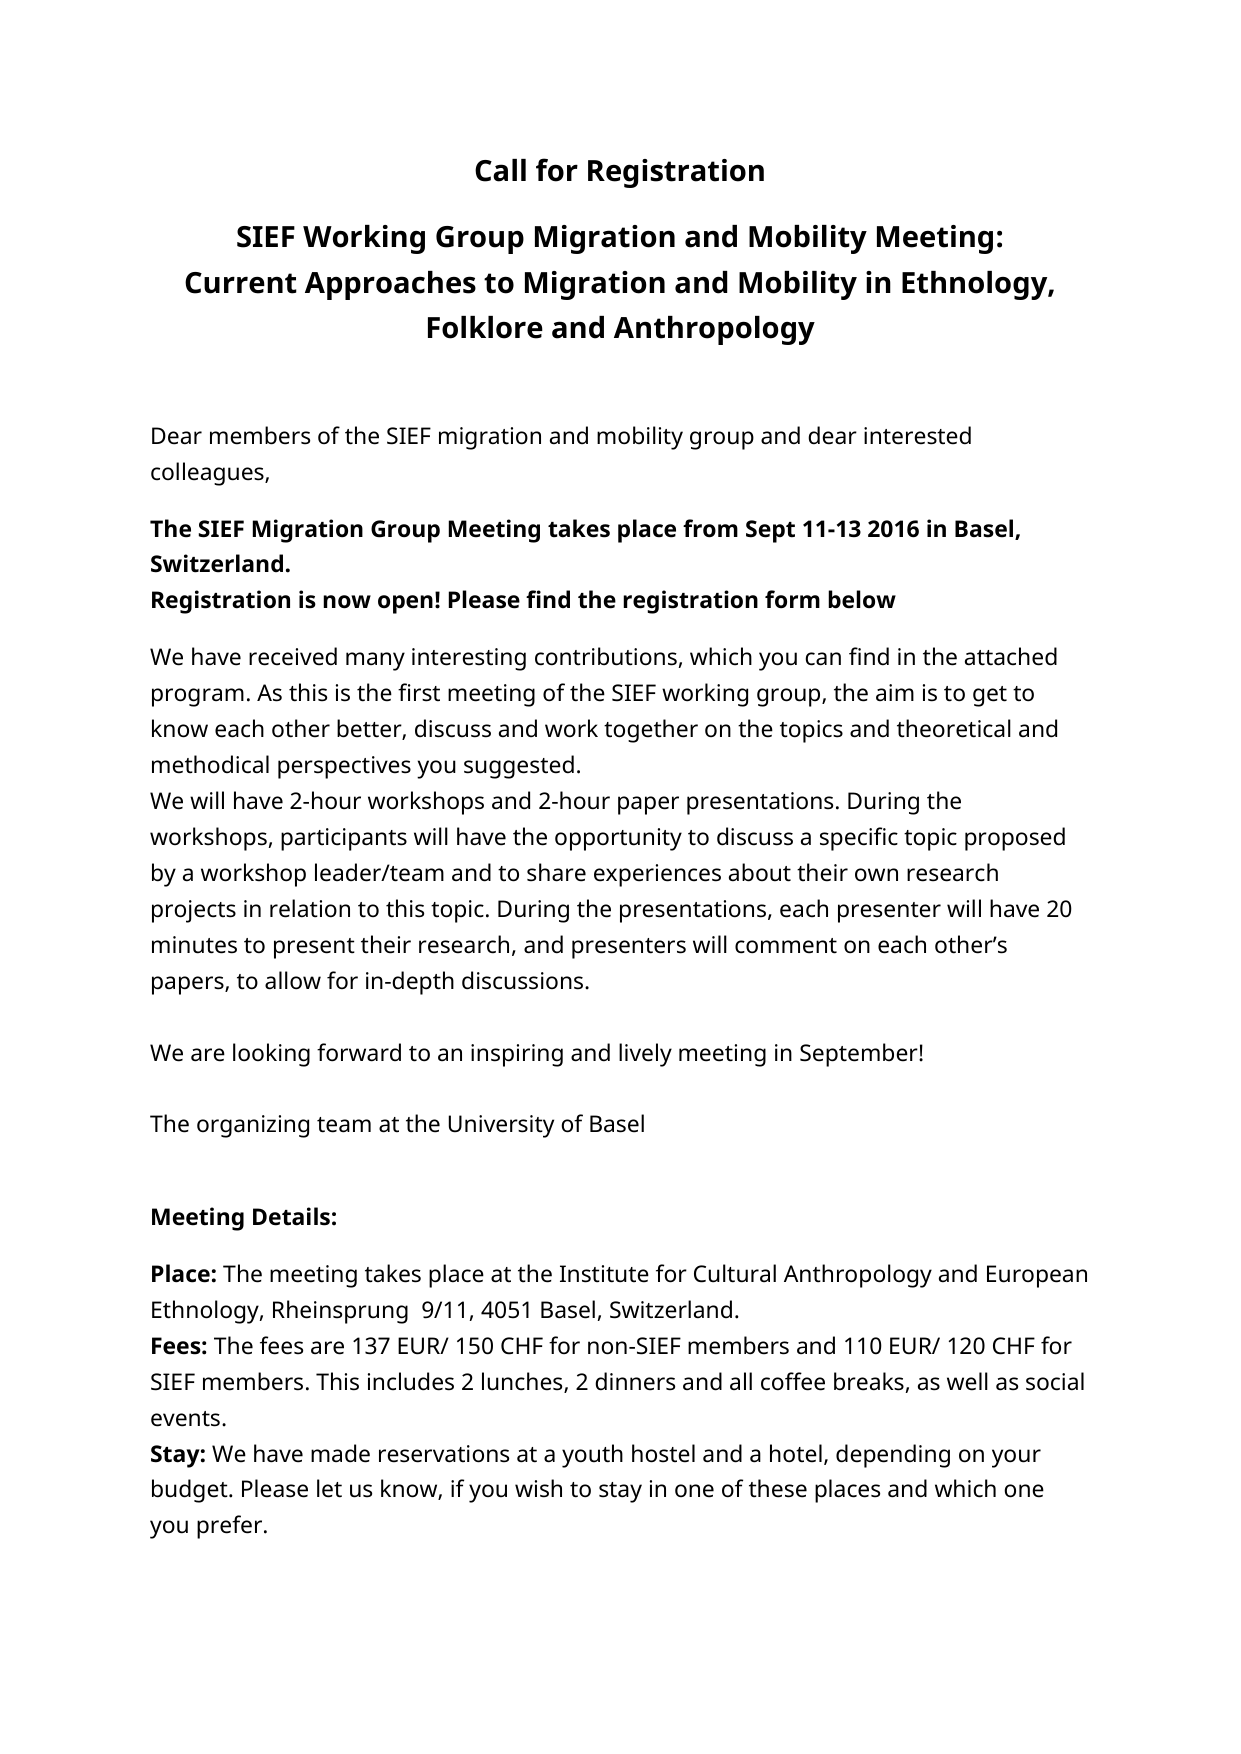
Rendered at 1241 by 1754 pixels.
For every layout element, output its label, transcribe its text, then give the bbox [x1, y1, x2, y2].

text We will have 2-hour workshops and 2-hour paper presentations. During the workshops, participants will have the opportunity to discuss a specific topic proposed by a workshop leader/team and to share experiences about their own research projects in relation to this topic. During the presentations, each presenter will have 20 minutes to present their research, and presenters will comment on each other’s papers, to allow for in-depth discussions. [150, 785, 1090, 996]
text We have received many interesting contributions, which you can find in the attached program. As this is the first meeting of the SIEF working group, the aim is to get to know each other better, discuss and work together on the topics and theoretical and methodical perspectives you suggested. [150, 641, 1090, 780]
text SIEF Working Group Migration and Mobility Meeting: [150, 216, 1090, 256]
text Registration is now open! Please find the registration form below [150, 584, 1090, 616]
text Place: The meeting takes place at the Institute for Cultural Anthropology and European Ethnology, Rheinsprung 9/11, 4051 Basel, Switzerland. [150, 1258, 1090, 1325]
text Dear members of the SIEF migration and mobility group and dear interested colleagues, [150, 420, 1090, 487]
text Meeting Details: [150, 1201, 1090, 1232]
text Call for Registration [150, 150, 1090, 190]
text We are looking forward to an inspiring and lively meeting in September! [150, 1036, 1090, 1068]
text Stay: We have made reservations at a youth hostel and a hotel, depending on your budget. Please let us know, if you wish to stay in one of these places and which one you prefer. [150, 1437, 1090, 1541]
text Fees: The fees are 137 EUR/ 150 CHF for non-SIEF members and 110 EUR/ 120 CHF for SIEF members. This includes 2 lunches, 2 dinners and all coffee breaks, as well as social events. [150, 1330, 1090, 1433]
text The SIEF Migration Group Meeting takes place from Sept 11-13 2016 in Basel, Switzerland. [150, 512, 1090, 580]
text Current Approaches to Migration and Mobility in Ethnology, Folklore and Anthropology [150, 262, 1090, 347]
text The organizing team at the University of Basel [150, 1108, 1090, 1139]
